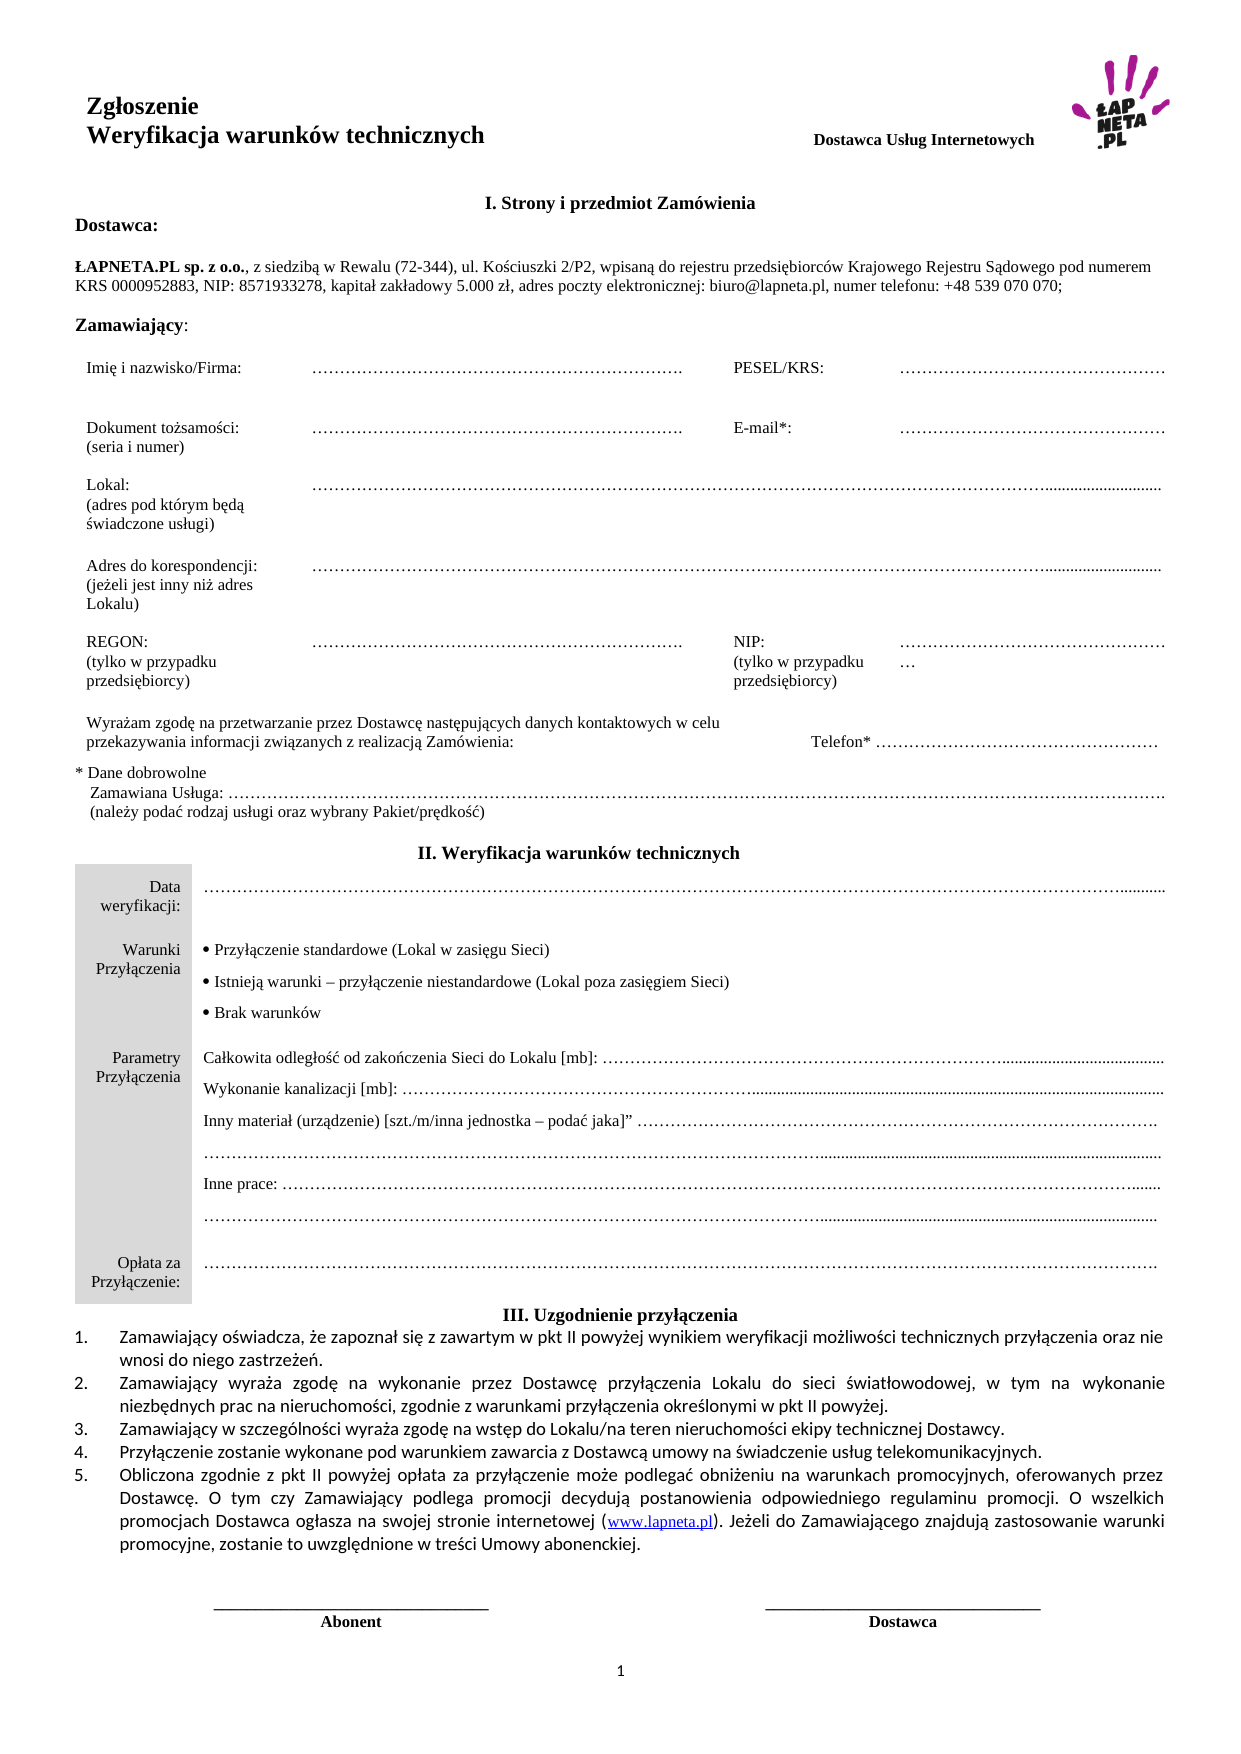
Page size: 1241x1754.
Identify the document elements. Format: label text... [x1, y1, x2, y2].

table_header …………………………………………………………………………………………………………………………………………………........... [192, 864, 1182, 927]
table_cell REGON: (tylko w przypadku przedsiębiorcy) [75, 632, 300, 693]
table_cell Lokal: (adres pod którym będą świadczone usługi) [75, 475, 300, 556]
table_cell …………………………………………… [888, 632, 1186, 693]
list Zamawiający w szczególności wyraża zgodę na wstęp do Lokalu/na teren nieruchomości ekipy technicznej Dostawcy. [74, 1417, 1165, 1440]
text III. Uzgodnienie przyłączenia [75, 1304, 1165, 1325]
table_cell ………………………………………… [888, 418, 1186, 475]
table_cell …………………………………………………………. [300, 418, 722, 475]
table_header _________________________________ Abonent [75, 1593, 627, 1631]
text Dostawca: [75, 214, 1165, 235]
text ŁAPNETA.PL sp. z o.o., z siedzibą w Rewalu (72-344), ul. Kościuszki 2/P2, wpisaną do rejestru przedsiębiorców Krajowego Rejestru Sądowego pod numerem KRS 0000952883, NIP: 8571933278, kapitał zakładowy 5.000 zł, adres poczty elektronicznej: biuro@lapneta.pl, numer telefonu: +48 539 070 070; [75, 257, 1165, 295]
table_cell ……………………………………………………………………………………………………………………............................ [300, 556, 1186, 632]
table_header …………………………………………………………. [300, 358, 722, 418]
text I. Strony i przedmiot Zamówienia [75, 192, 1165, 214]
table_cell Warunki Przyłączenia [75, 927, 192, 1035]
text Zamawiana Usługa: ……………………………………………………………………………………………………………………………………………………. [75, 782, 1165, 802]
table_cell NIP: (tylko w przypadku przedsiębiorcy) [722, 632, 888, 693]
table_header Telefon* …………………………………………… [800, 713, 1184, 763]
table_cell E-mail*: [722, 418, 888, 475]
table_header _________________________________ Dostawca [627, 1593, 1179, 1631]
table_cell …………………………………………………………. [300, 632, 722, 693]
text II. Weryfikacja warunków technicznych [75, 842, 1165, 864]
table_cell ………………………………………………………………………………………………………………………………………………………. [192, 1241, 1182, 1304]
table_cell Opłata za Przyłączenie: [75, 1241, 192, 1304]
table_header Wyrażam zgodę na przetwarzanie przez Dostawcę następujących danych kontaktowych w celu przekazywania informacji związanych z realizacją Zamówienia: [75, 713, 799, 763]
list Obliczona zgodnie z pkt II powyżej opłata za przyłączenie może podlegać obniżeniu na warunkach promocyjnych, oferowanych przez Dostawcę. O tym czy Zamawiający podlega promocji decydują postanowienia odpowiedniego regulaminu promocji. O wszelkich promocjach Dostawca ogłasza na swojej stronie internetowej (www.lapneta.pl). Jeżeli do Zamawiającego znajdują zastosowanie warunki promocyjne, zostanie to uwzględnione w treści Umowy abonenckiej. [74, 1463, 1165, 1554]
table_header Imię i nazwisko/Firma: [75, 358, 300, 418]
picture [1072, 55, 1170, 149]
list Zamawiający wyraża zgodę na wykonanie przez Dostawcę przyłączenia Lokalu do sieci światłowodowej, w tym na wykonanie niezbędnych prac na nieruchomości, zgodnie z warunkami przyłączenia określonymi w pkt II powyżej. [74, 1371, 1165, 1417]
table_header ………………………………………… [888, 358, 1186, 418]
text Zamawiający: [75, 314, 1165, 336]
table_cell Całkowita odległość od zakończenia Sieci do Lokalu [mb]: ………………………………………………………………....................................... Wykonanie kanalizacji [mb]: ………………………………………………………................................................................................................... Inny materiał (urządzenie) [szt./m/inna jednostka – podać jaka]” …………………………………………………………………………………. ………………………………………………………………………………………………….................................................................................. Inne prace: ………………………………………………………………………………………………………………………………………....... …………………………………………………………………………………………………................................................................................. [192, 1035, 1182, 1241]
list Przyłączenie zostanie wykonane pod warunkiem zawarcia z Dostawcą umowy na świadczenie usług telekomunikacyjnych. [74, 1440, 1165, 1463]
table_cell Adres do korespondencji: (jeżeli jest inny niż adres Lokalu) [75, 556, 300, 632]
text (należy podać rodzaj usługi oraz wybrany Pakiet/prędkość) [90, 802, 1165, 821]
text * Dane dobrowolne [75, 763, 1165, 782]
list Zamawiający oświadcza, że zapoznał się z zawartym w pkt II powyżej wynikiem weryfikacji możliwości technicznych przyłączenia oraz nie wnosi do niego zastrzeżeń. [74, 1325, 1165, 1371]
table_cell Przyłączenie standardowe (Lokal w zasięgu Sieci) Istnieją warunki – przyłączenie niestandardowe (Lokal poza zasięgiem Sieci) Brak warunków [192, 927, 1182, 1035]
table_header PESEL/KRS: [722, 358, 888, 418]
table_cell Parametry Przyłączenia [75, 1035, 192, 1241]
table_cell Dokument tożsamości: (seria i numer) [75, 418, 300, 475]
table_header Data weryfikacji: [75, 864, 192, 927]
table_cell ……………………………………………………………………………………………………………………............................ [300, 475, 1186, 556]
